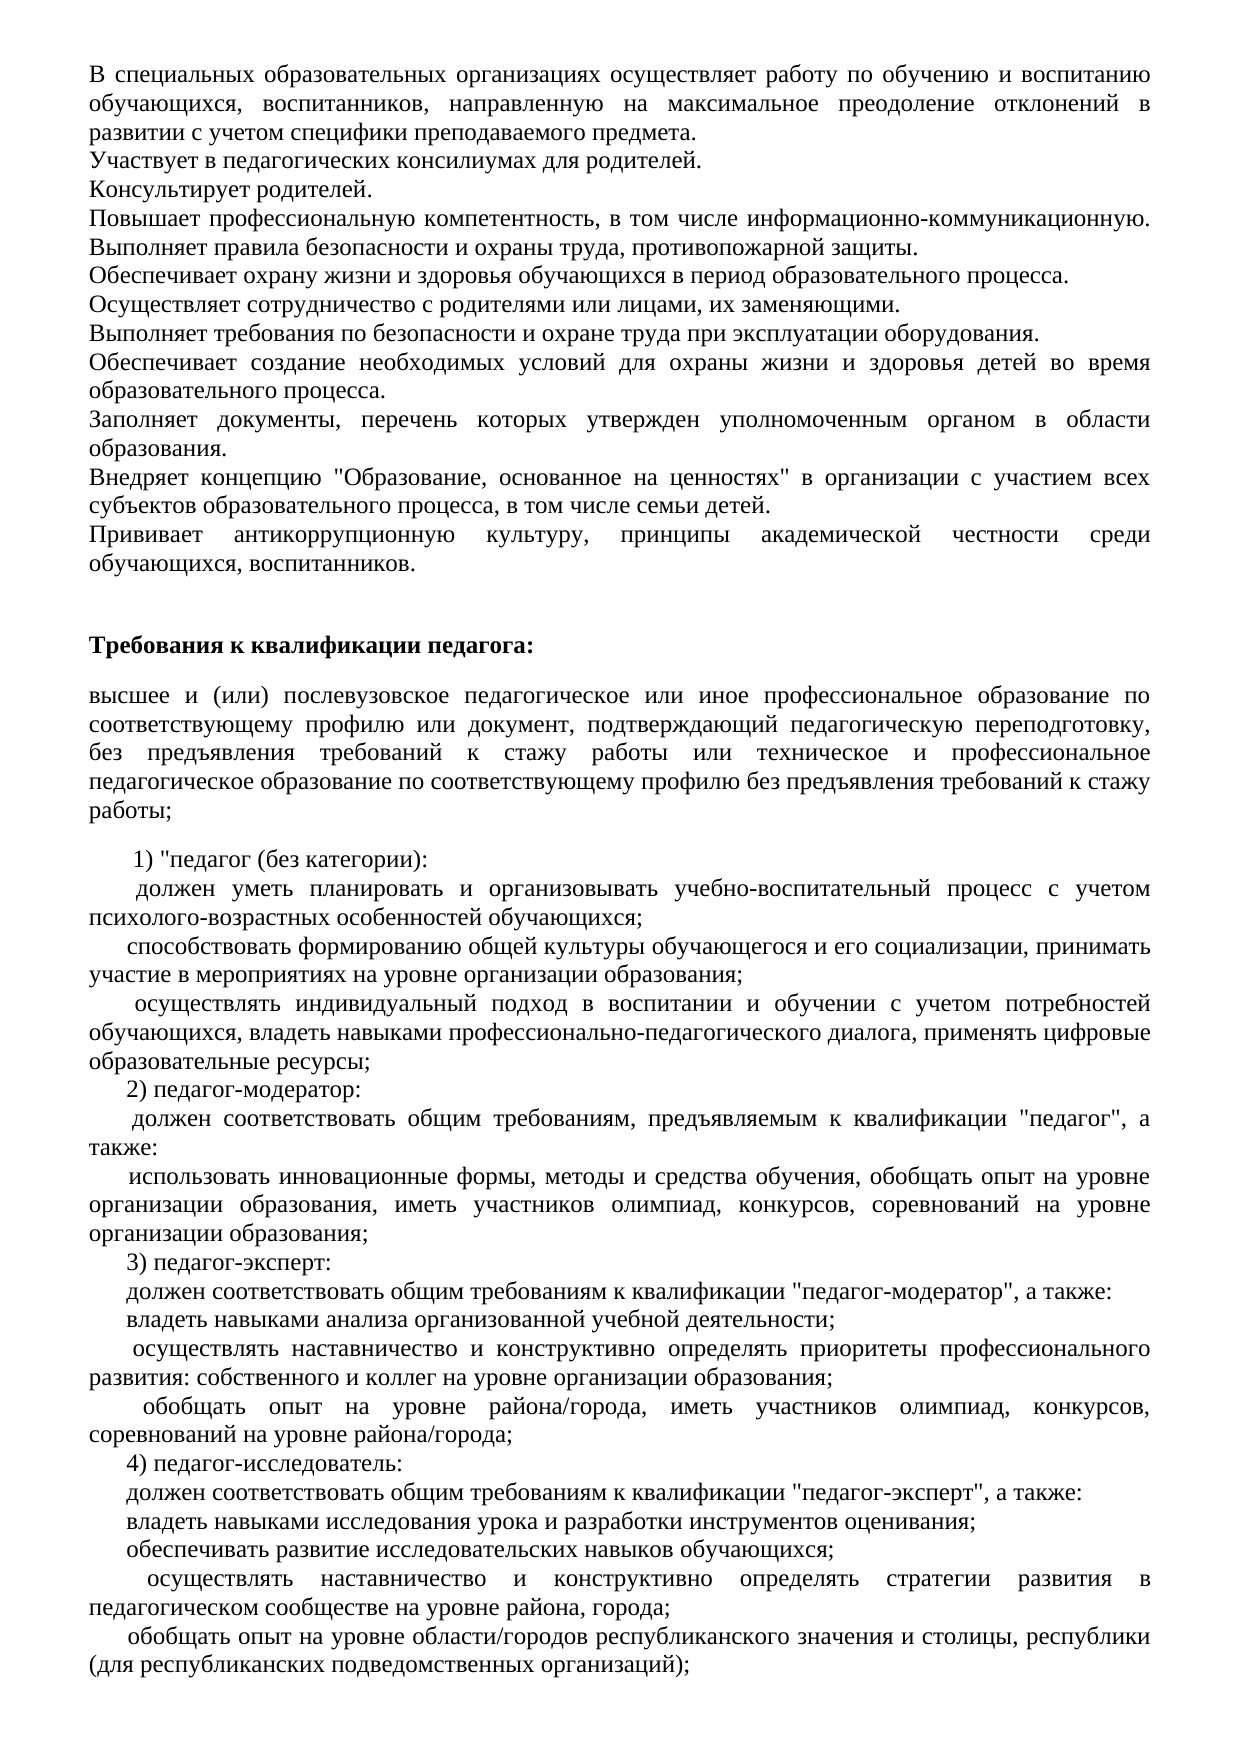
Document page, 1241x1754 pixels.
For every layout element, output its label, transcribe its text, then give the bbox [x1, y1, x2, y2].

text 2) педагог-модератор: [89, 1074, 1152, 1103]
text Обеспечивает охрану жизни и здоровья обучающихся в период образовательного процесса. [89, 260, 1152, 289]
text Выполняет требования по безопасности и охране труда при эксплуатации оборудования. [89, 318, 1152, 347]
text 1) "педагог (без категории): [89, 844, 1152, 873]
text Заполняет документы, перечень которых утвержден уполномоченным органом в области образования. [89, 404, 1152, 462]
text высшее и (или) послевузовское педагогическое или иное профессиональное образование по соответствующему профилю или документ, подтверждающий педагогическую переподготовку, без предъявления требований к стажу работы или техническое и профессиональное педагогическое образование по соответствующему профилю без предъявления требований к стажу работы; [89, 680, 1152, 824]
text должен соответствовать общим требованиям к квалификации "педагог-эксперт", а также: [89, 1477, 1152, 1506]
text 3) педагог-эксперт: [89, 1247, 1152, 1276]
text 4) педагог-исследователь: [89, 1448, 1152, 1477]
text Внедряет концепцию "Образование, основанное на ценностях" в организации с участием всех субъектов образовательного процесса, в том числе семьи детей. [89, 462, 1152, 519]
text Требования к квалификации педагога: [89, 630, 1152, 659]
text Осуществляет сотрудничество с родителями или лицами, их заменяющими. [89, 289, 1152, 318]
text В специальных образовательных организациях осуществляет работу по обучению и воспитанию обучающихся, воспитанников, направленную на максимальное преодоление отклонений в развитии с учетом специфики преподаваемого предмета. [89, 59, 1152, 145]
text способствовать формированию общей культуры обучающегося и его социализации, принимать участие в мероприятиях на уровне организации образования; [89, 931, 1152, 988]
text осуществлять наставничество и конструктивно определять стратегии развития в педагогическом сообществе на уровне района, города; [89, 1563, 1152, 1621]
text должен соответствовать общим требованиям к квалификации "педагог-модератор", а также: [89, 1276, 1152, 1304]
text осуществлять наставничество и конструктивно определять приоритеты профессионального развития: собственного и коллег на уровне организации образования; [89, 1333, 1152, 1391]
text Консультирует родителей. [89, 174, 1152, 203]
text должен уметь планировать и организовывать учебно-воспитательный процесс с учетом психолого-возрастных особенностей обучающихся; [89, 873, 1152, 931]
text должен соответствовать общим требованиям, предъявляемым к квалификации "педагог", а также: [89, 1103, 1152, 1161]
text использовать инновационные формы, методы и средства обучения, обобщать опыт на уровне организации образования, иметь участников олимпиад, конкурсов, соревнований на уровне организации образования; [89, 1161, 1152, 1247]
text обобщать опыт на уровне области/городов республиканского значения и столицы, республики (для республиканских подведомственных организаций); [89, 1621, 1152, 1678]
text обеспечивать развитие исследовательских навыков обучающихся; [89, 1534, 1152, 1563]
text обобщать опыт на уровне района/города, иметь участников олимпиад, конкурсов, соревнований на уровне района/города; [89, 1391, 1152, 1448]
text владеть навыками анализа организованной учебной деятельности; [89, 1304, 1152, 1333]
text владеть навыками исследования урока и разработки инструментов оценивания; [89, 1506, 1152, 1534]
text осуществлять индивидуальный подход в воспитании и обучении с учетом потребностей обучающихся, владеть навыками профессионально-педагогического диалога, применять цифровые образовательные ресурсы; [89, 988, 1152, 1074]
text Повышает профессиональную компетентность, в том числе информационно-коммуникационную. Выполняет правила безопасности и охраны труда, противопожарной защиты. [89, 203, 1152, 260]
text Участвует в педагогических консилиумах для родителей. [89, 145, 1152, 174]
text Прививает антикоррупционную культуру, принципы академической честности среди обучающихся, воспитанников. [89, 519, 1152, 577]
text Обеспечивает создание необходимых условий для охраны жизни и здоровья детей во время образовательного процесса. [89, 347, 1152, 404]
